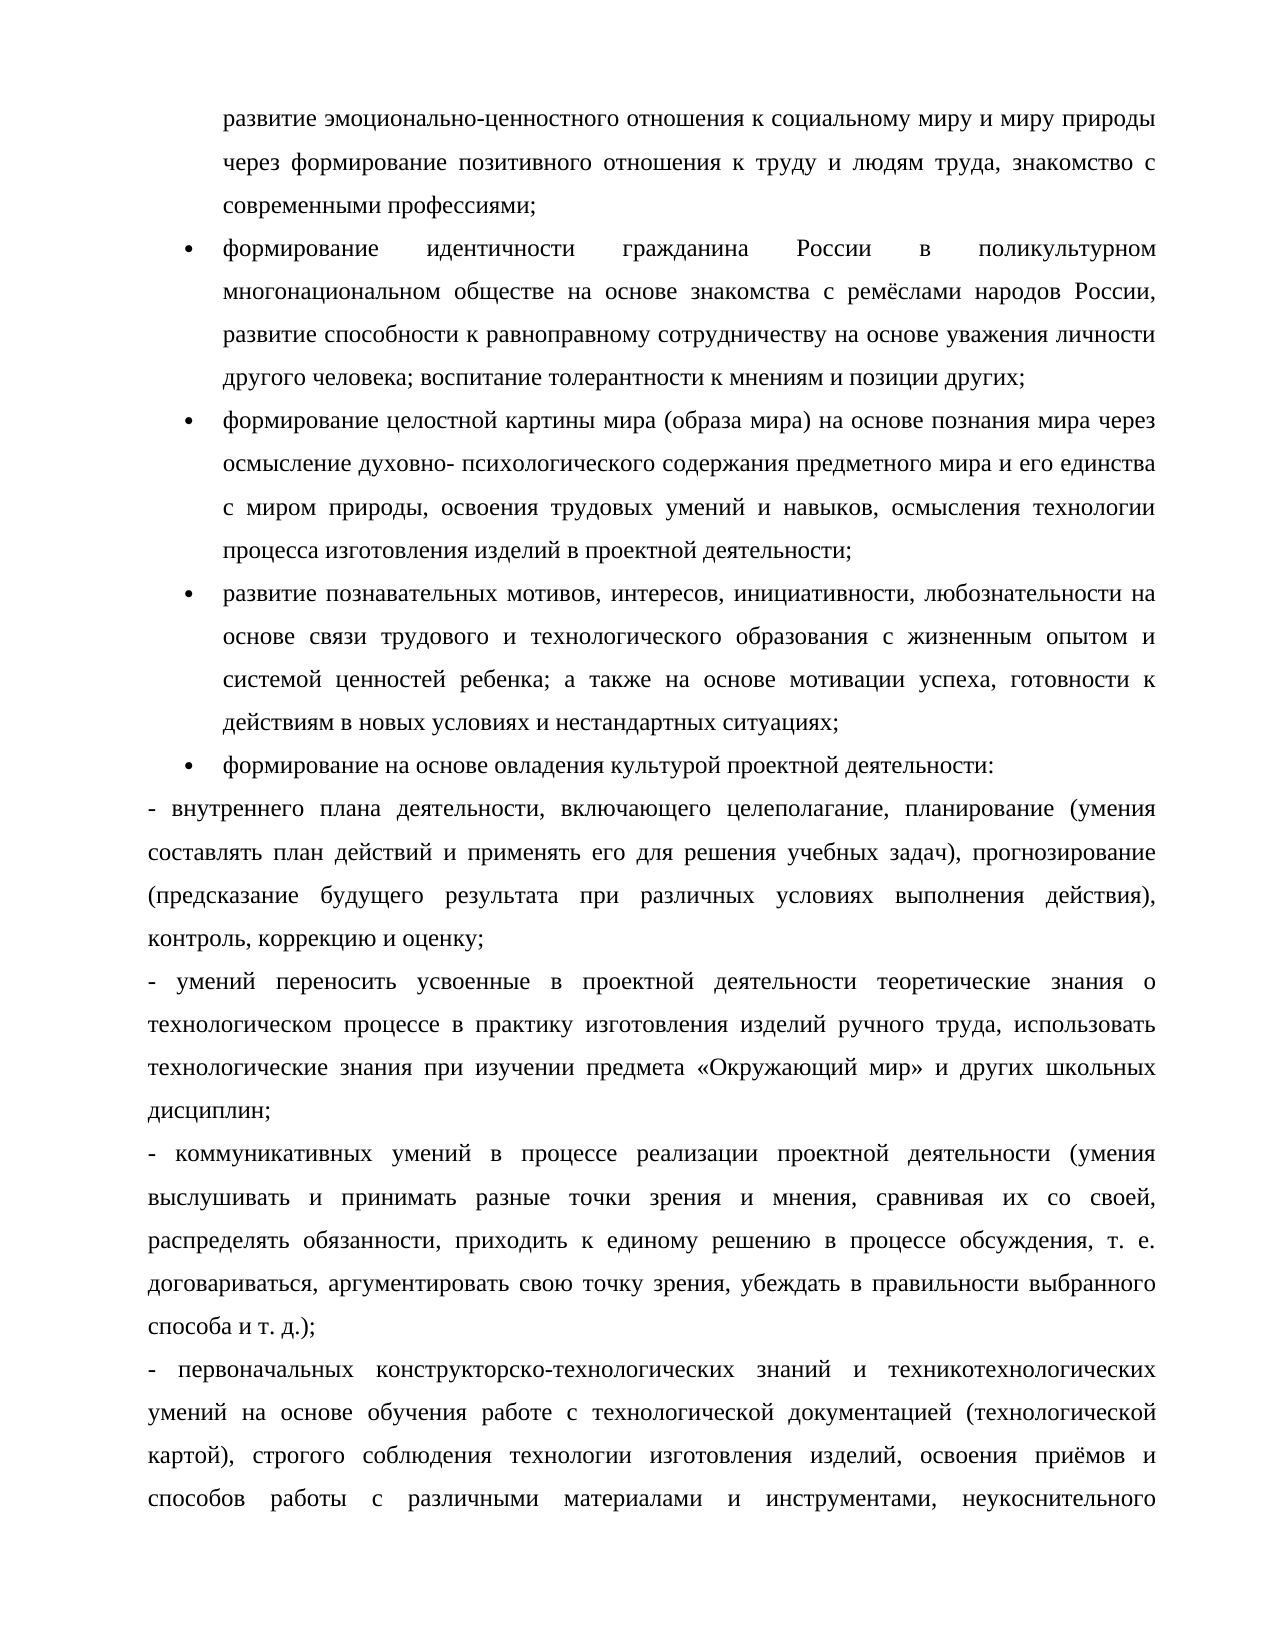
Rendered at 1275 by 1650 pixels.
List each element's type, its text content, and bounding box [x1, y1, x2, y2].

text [148, 1354, 1157, 1512]
text - внутреннего плана деятельности, включающего целеполагание, планирование (умения составлять план действий и применять его для решения учебных задач), прогнозирование (предсказание будущегo результата при различных условиях выполнения действия), контроль, коррекцию и оценку; [148, 793, 1157, 952]
text - коммуникативных умений в процессе реализации проектной деятельности (умения выслушивать и принимать разные точки зрения и мнения, сравнивая их со своей, распределять обязанности, приходить к единому решению в процессе обсуждения, т. е. договариваться, аргументировать свою точку зрения, убеждать в правильности выбранного способа и т. д.); [148, 1138, 1157, 1340]
list формирование целостной картины мира (образа мира) на основе познания мира через осмысление духовно- психологического содержания предметного мира и его единства с миром природы, освоения трудовых умений и навыков, осмысления технологии процесса изготовления изделий в проектной деятельности; [185, 405, 1157, 563]
list формирование идентичности гражданина России в поликультурном многонациональном обществе на основе знакомства с ремёслами народов России, развитие способности к равноправному сотрудничеству на основе уважения личности другого человека; воспитание толерантности к мнениям и позиции других; [185, 233, 1157, 391]
list формирование на основе овладения культурой проектной деятельности: [185, 750, 1157, 779]
text - умений переносить усвоенные в проектной деятельности теоретические знания о технологическом процессе в практику изготовления изделий ручного труда, использовать технологические знания при изучении предмета «Окружающий мир» и других школьных дисциплин; [148, 966, 1157, 1124]
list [185, 103, 1157, 218]
list развитие познавательных мотивов, интересов, инициативности, любознательности на основе связи трудового и технологического образования с жизненным опытом и системой ценностей ребенка; а также на основе мотивации успеха, готовности к действиям в новых условиях и нестандартных ситуациях; [185, 578, 1157, 736]
